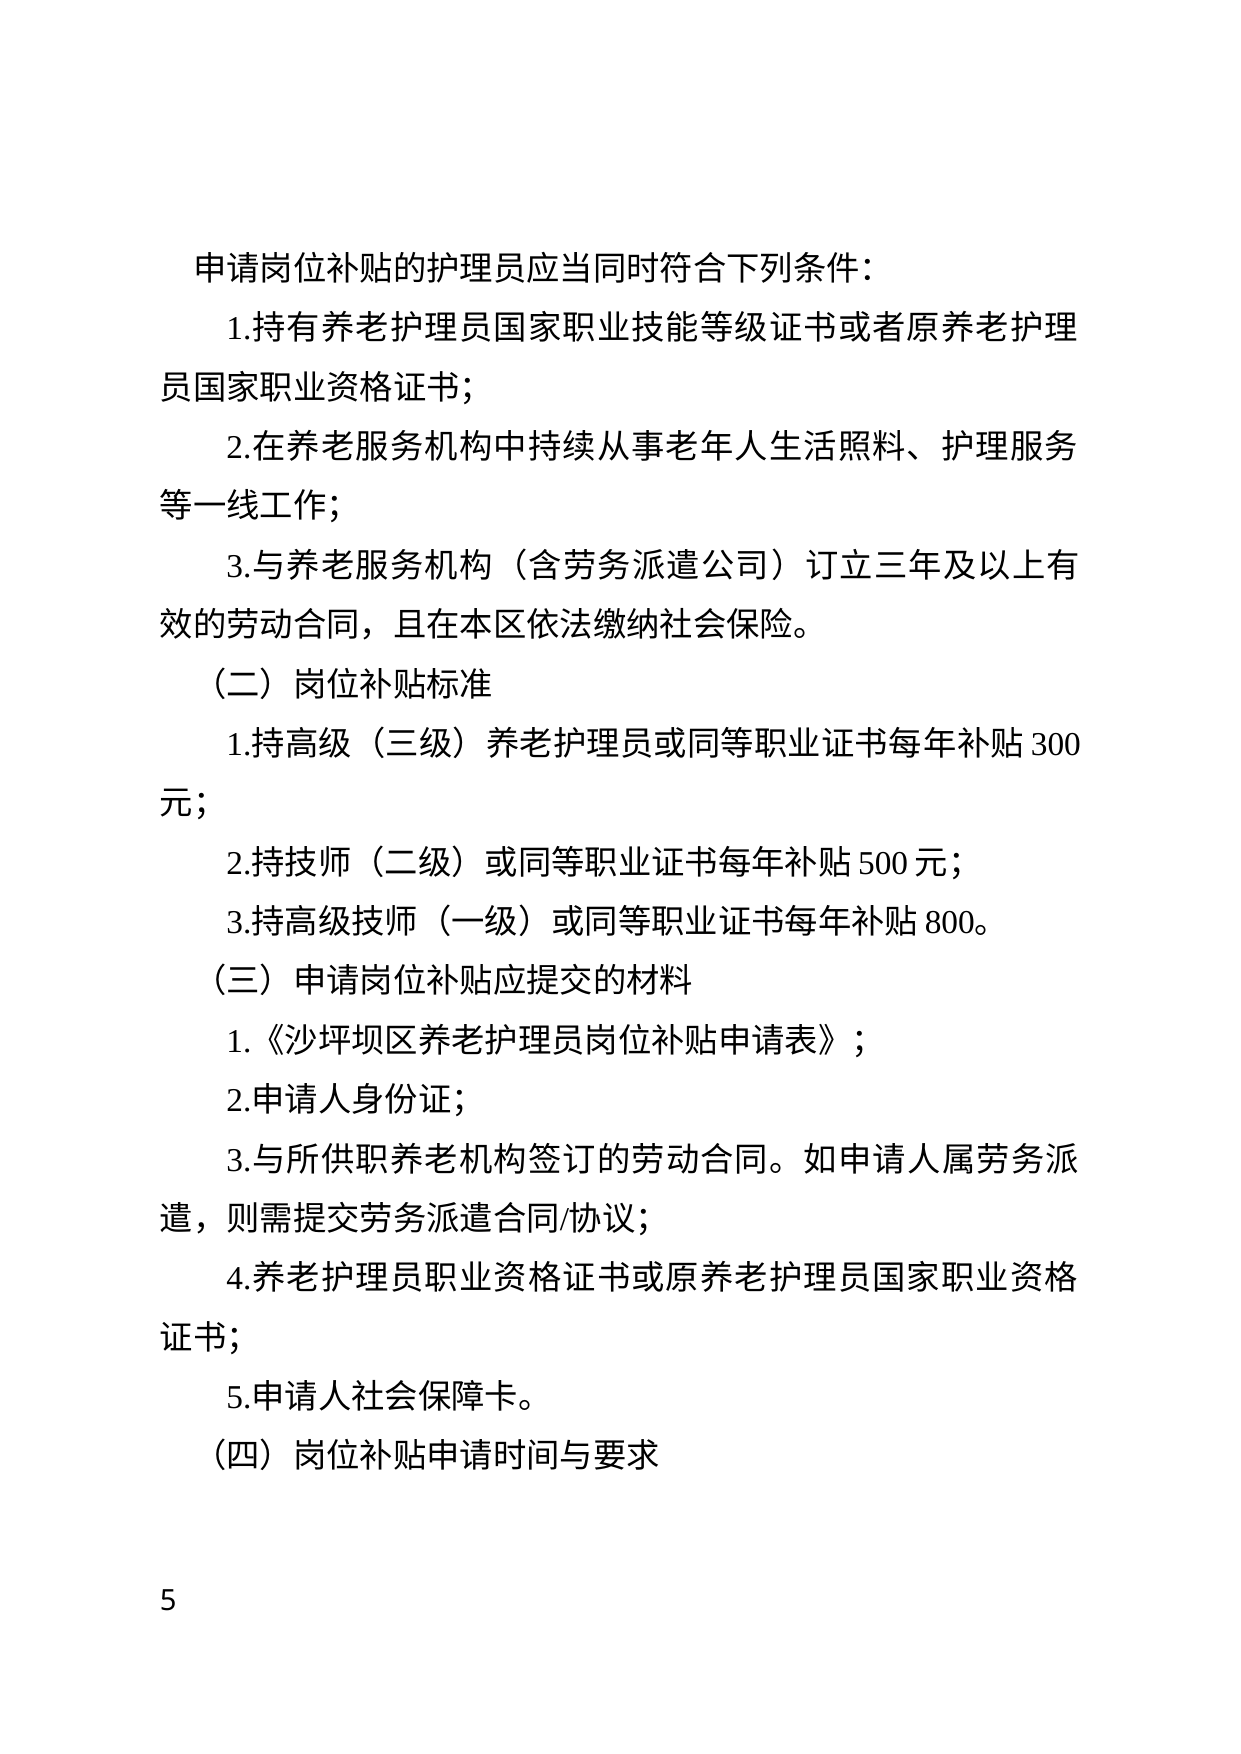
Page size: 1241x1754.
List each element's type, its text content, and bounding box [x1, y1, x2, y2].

text 3.持高级技师（一级）或同等职业证书每年补贴800。 [159, 886, 1081, 945]
text （三）申请岗位补贴应提交的材料 [159, 945, 1081, 1005]
text 1.持高级（三级）养老护理员或同等职业证书每年补贴300元； [159, 708, 1081, 827]
text 1.持有养老护理员国家职业技能等级证书或者原养老护理员国家职业资格证书； [159, 292, 1081, 411]
text 5.申请人社会保障卡。 [159, 1361, 1081, 1420]
text 2.在养老服务机构中持续从事老年人生活照料、护理服务等一线工作； [159, 411, 1081, 530]
text 2.持技师（二级）或同等职业证书每年补贴500元； [159, 827, 1081, 886]
text 1.《沙坪坝区养老护理员岗位补贴申请表》； [159, 1005, 1081, 1064]
text 4.养老护理员职业资格证书或原养老护理员国家职业资格证书； [159, 1242, 1081, 1361]
text （二）岗位补贴标准 [159, 648, 1081, 708]
text 3.与所供职养老机构签订的劳动合同。如申请人属劳务派遣，则需提交劳务派遣合同/协议； [159, 1123, 1081, 1242]
text （四）岗位补贴申请时间与要求 [159, 1420, 1081, 1480]
text 申请岗位补贴的护理员应当同时符合下列条件： [159, 233, 1081, 292]
text 3.与养老服务机构（含劳务派遣公司）订立三年及以上有效的劳动合同，且在本区依法缴纳社会保险。 [159, 530, 1081, 648]
text 2.申请人身份证； [159, 1064, 1081, 1123]
